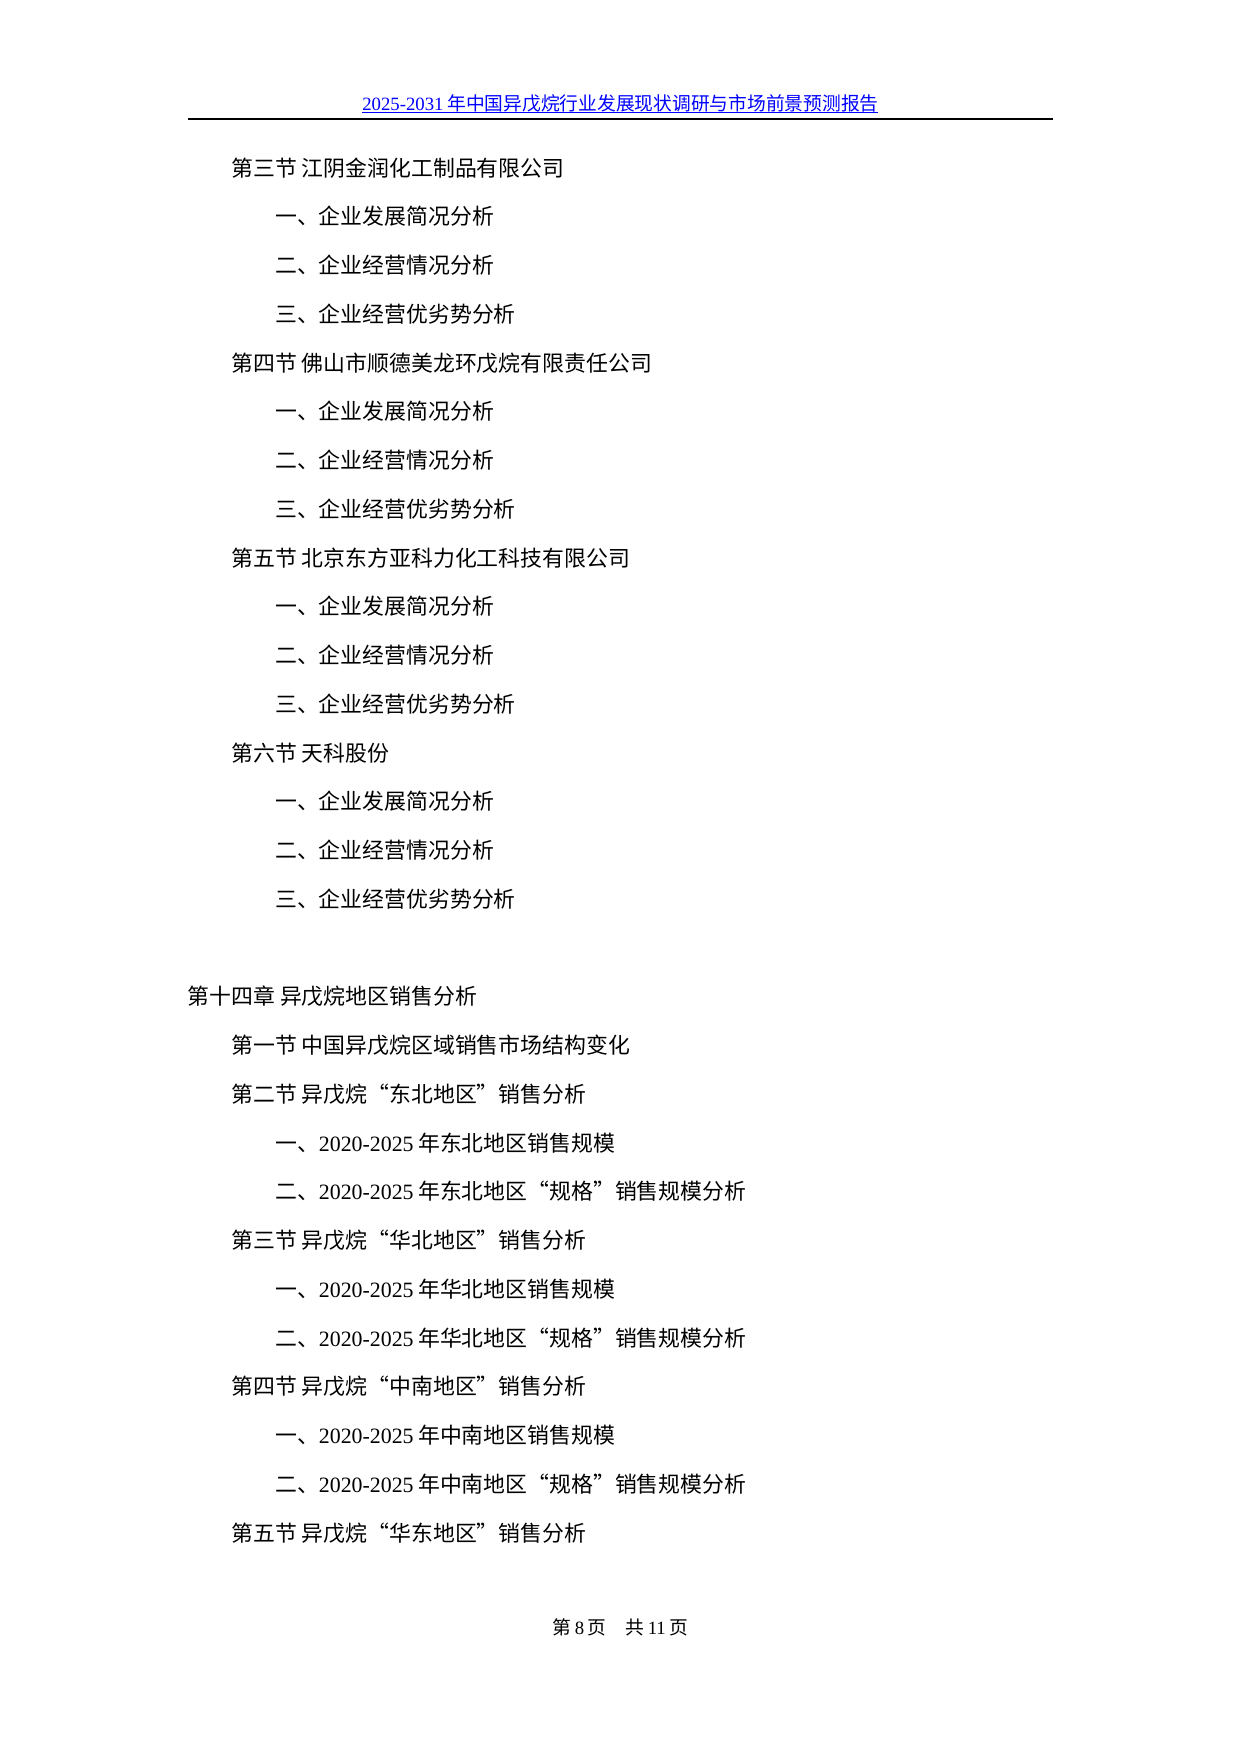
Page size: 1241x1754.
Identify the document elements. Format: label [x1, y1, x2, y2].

text [187, 150, 1053, 1548]
